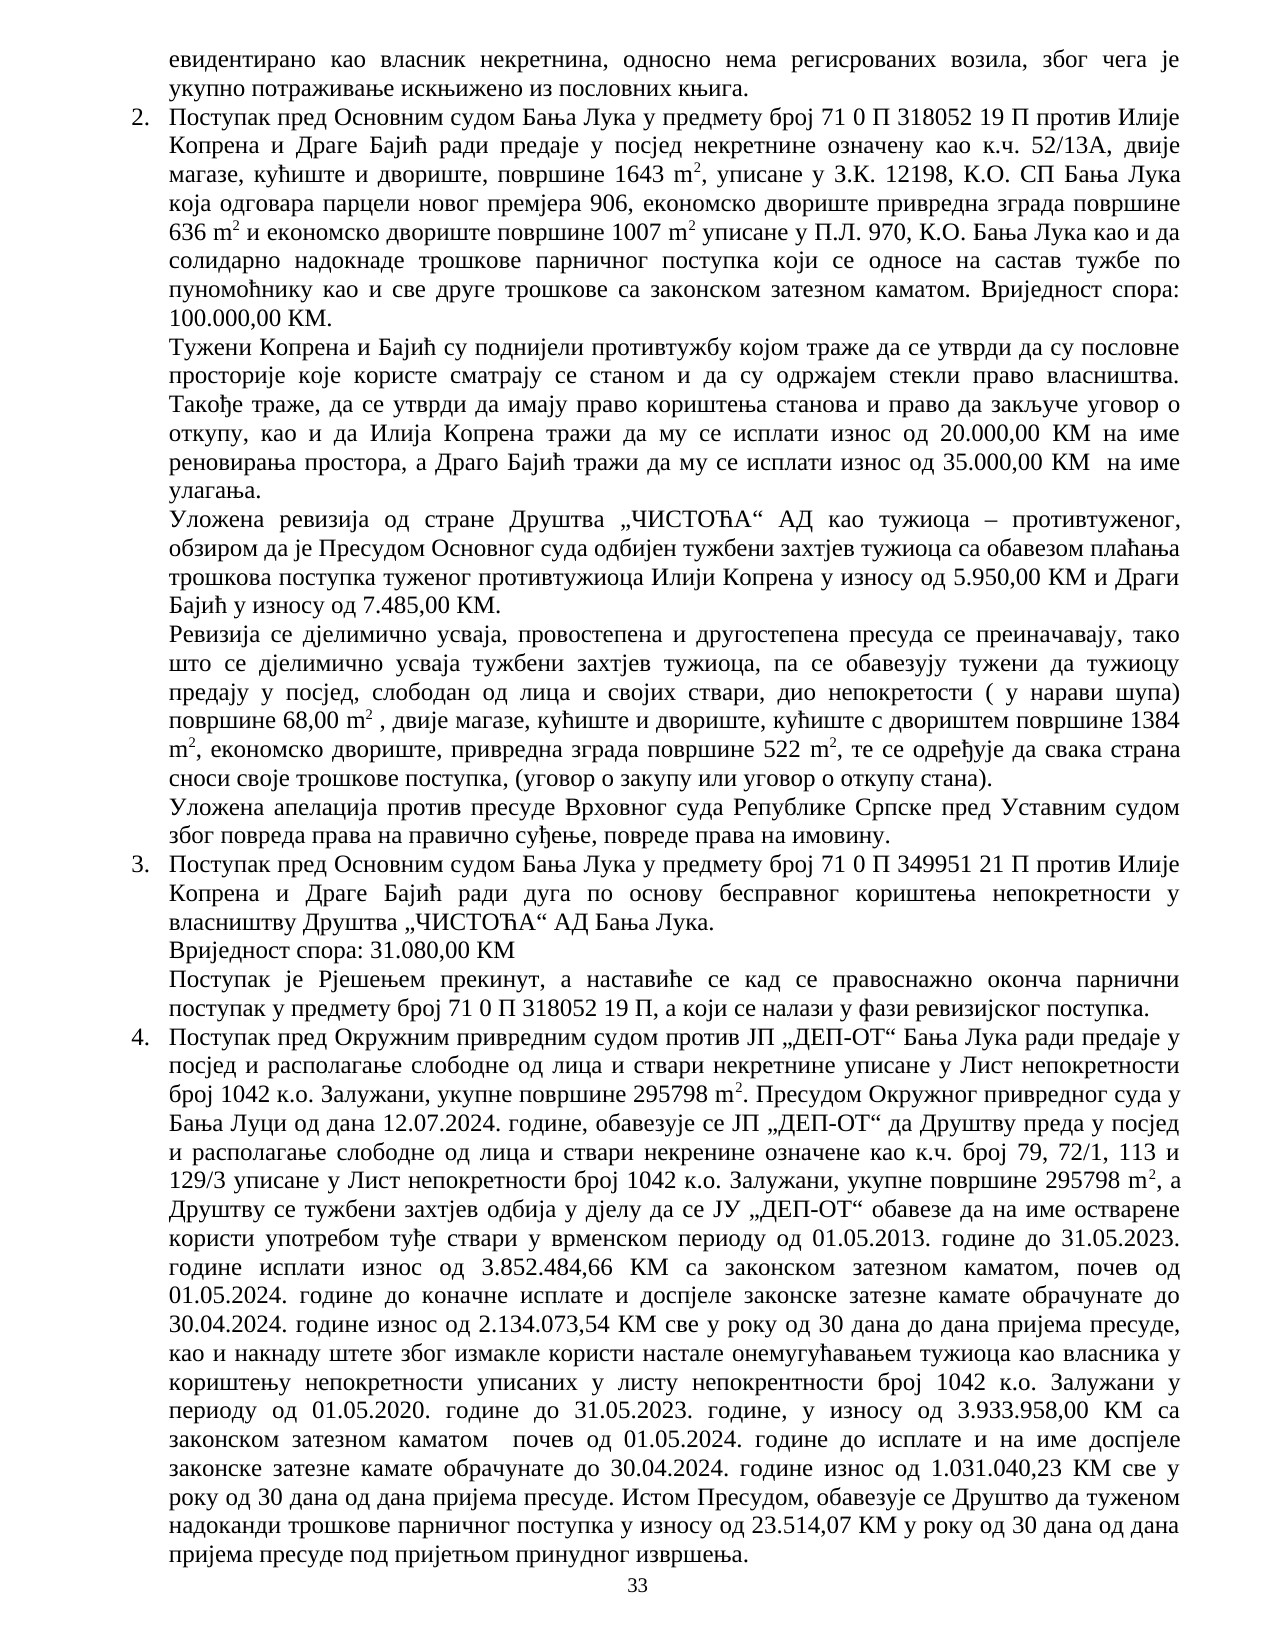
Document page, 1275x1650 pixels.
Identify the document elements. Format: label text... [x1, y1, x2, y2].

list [131, 44, 1181, 102]
list Поступак пред Основним судом Бања Лука у предмету број 71 0 П 318052 19 П против Илије Копрена и Драге Бајић ради предаје у посјед некретнине означену као к.ч. 52/13А, двије магазе, кућиште и двориште, површине 1643 m2, уписане у З.К. 12198, К.О. СП Бања Лука која одговара парцели новог премјера 906, економско двориште привредна зграда површине 636 m2 и економско двориште површине 1007 m2 уписане у П.Л. 970, К.О. Бања Лука као и да солидарно надокнаде трошкове парничног поступка који се односе на састав тужбе по пуномоћнику као и све друге трошкове са законском затезном каматом. Вриједност спора: 100.000,00 КМ. [131, 102, 1181, 332]
text Вриједност спора: 31.080,00 КМ [94, 936, 1181, 964]
text Тужени Копрена и Бајић су поднијели противтужбу којом траже да се утврди да су пословне просторије које користе сматрају се станом и да су одржајем стекли право власништва. Такође траже, да се утврди да имају право кориштења станова и право да закључе уговор о откупу, као и да Илија Копрена тражи да му се исплати износ од 20.000,00 КМ на име реновирања простора, а Драго Бајић тражи да му се исплати износ од 35.000,00 КМ на име улагања. [169, 332, 1181, 504]
text Уложена апелација против пресуде Врховног суда Републике Српске пред Уставним судом због повреда права на правично суђење, повреде права на имовину. [169, 792, 1181, 849]
text Уложена ревизија од стране Друштва „ЧИСТОЋА“ АД као тужиоца – противтуженог, обзиром да је Пресудом Основног суда одбијен тужбени захтјев тужиоца са обавезом плаћања трошкова поступка туженог противтужиоца Илији Копрена у износу од 5.950,00 КМ и Драги Бајић у износу од 7.485,00 КМ. [169, 504, 1181, 619]
text Ревизија се дјелимично усваја, провостепена и другостепена пресуда се преиначавају, тако што се дјелимично усваја тужбени захтјев тужиоца, па се обавезују тужени да тужиоцу предају у посјед, слободан од лица и својих ствари, дио непокретости ( у нарави шупа) површине 68,00 m2 , двије магазе, кућиште и двориште, кућиште с двориштем површине 1384 m2, економско двориште, привредна зграда површине 522 m2, те се одређује да свака страна сноси своје трошкове поступка, (уговор о закупу или уговор о откупу стана). [169, 619, 1181, 792]
list Поступак пред Окружним привредним судом против ЈП „ДЕП-ОТ“ Бања Лука ради предаје у посјед и располагање слободне од лица и ствари некретнине уписане у Лист непокретности број 1042 к.о. Залужани, укупне површине 295798 m2. Пресудом Окружног привредног суда у Бања Луци од дана 12.07.2024. године, обавезује се ЈП „ДЕП-ОТ“ да Друштву преда у посјед и располагање слободне од лица и ствари некренине означене као к.ч. број 79, 72/1, 113 и 129/3 уписане у Лист непокретности број 1042 к.о. Залужани, укупне површине 295798 m2, а Друштву се тужбени захтјев одбија у дјелу да се ЈУ „ДЕП-ОТ“ обавезе да на име остварене користи употребом туђе ствари у врменском периоду од 01.05.2013. године до 31.05.2023. године исплати износ од 3.852.484,66 КМ са законском затезном каматом, почев од 01.05.2024. године до коначне исплате и доспјеле законске затезне камате обрачунате до 30.04.2024. године износ од 2.134.073,54 КМ све у року од 30 дана до дана пријема пресуде, као и накнаду штете због измакле користи настале онемугућавањем тужиоца као власника у кориштењу непокретности уписаних у листу непокрентности број 1042 к.о. Залужани у периоду од 01.05.2020. године до 31.05.2023. године, у износу од 3.933.958,00 КМ са законском затезном каматом почев од 01.05.2024. године до исплате и на име доспјеле законске затезне камате обрачунате до 30.04.2024. године износ од 1.031.040,23 КМ све у року од 30 дана од дана пријема пресуде. Истом Пресудом, обавезује се Друштво да туженом надоканди трошкове парничног поступка у износу од 23.514,07 КМ у року од 30 дана од дана пријема пресуде под пријетњом принудног извршења. [131, 1022, 1181, 1568]
list Поступак пред Основним судом Бања Лука у предмету број 71 0 П 349951 21 П против Илије Копрена и Драге Бајић ради дуга по основу бесправног кориштења непокретности у власништву Друштва „ЧИСТОЋА“ АД Бања Лука. [131, 849, 1181, 936]
text Поступак је Рјешењем прекинут, а наставиће се кад се правоснажно оконча парнични поступак у предмету број 71 0 П 318052 19 П, а који се налази у фази ревизијског поступка. [169, 964, 1181, 1022]
